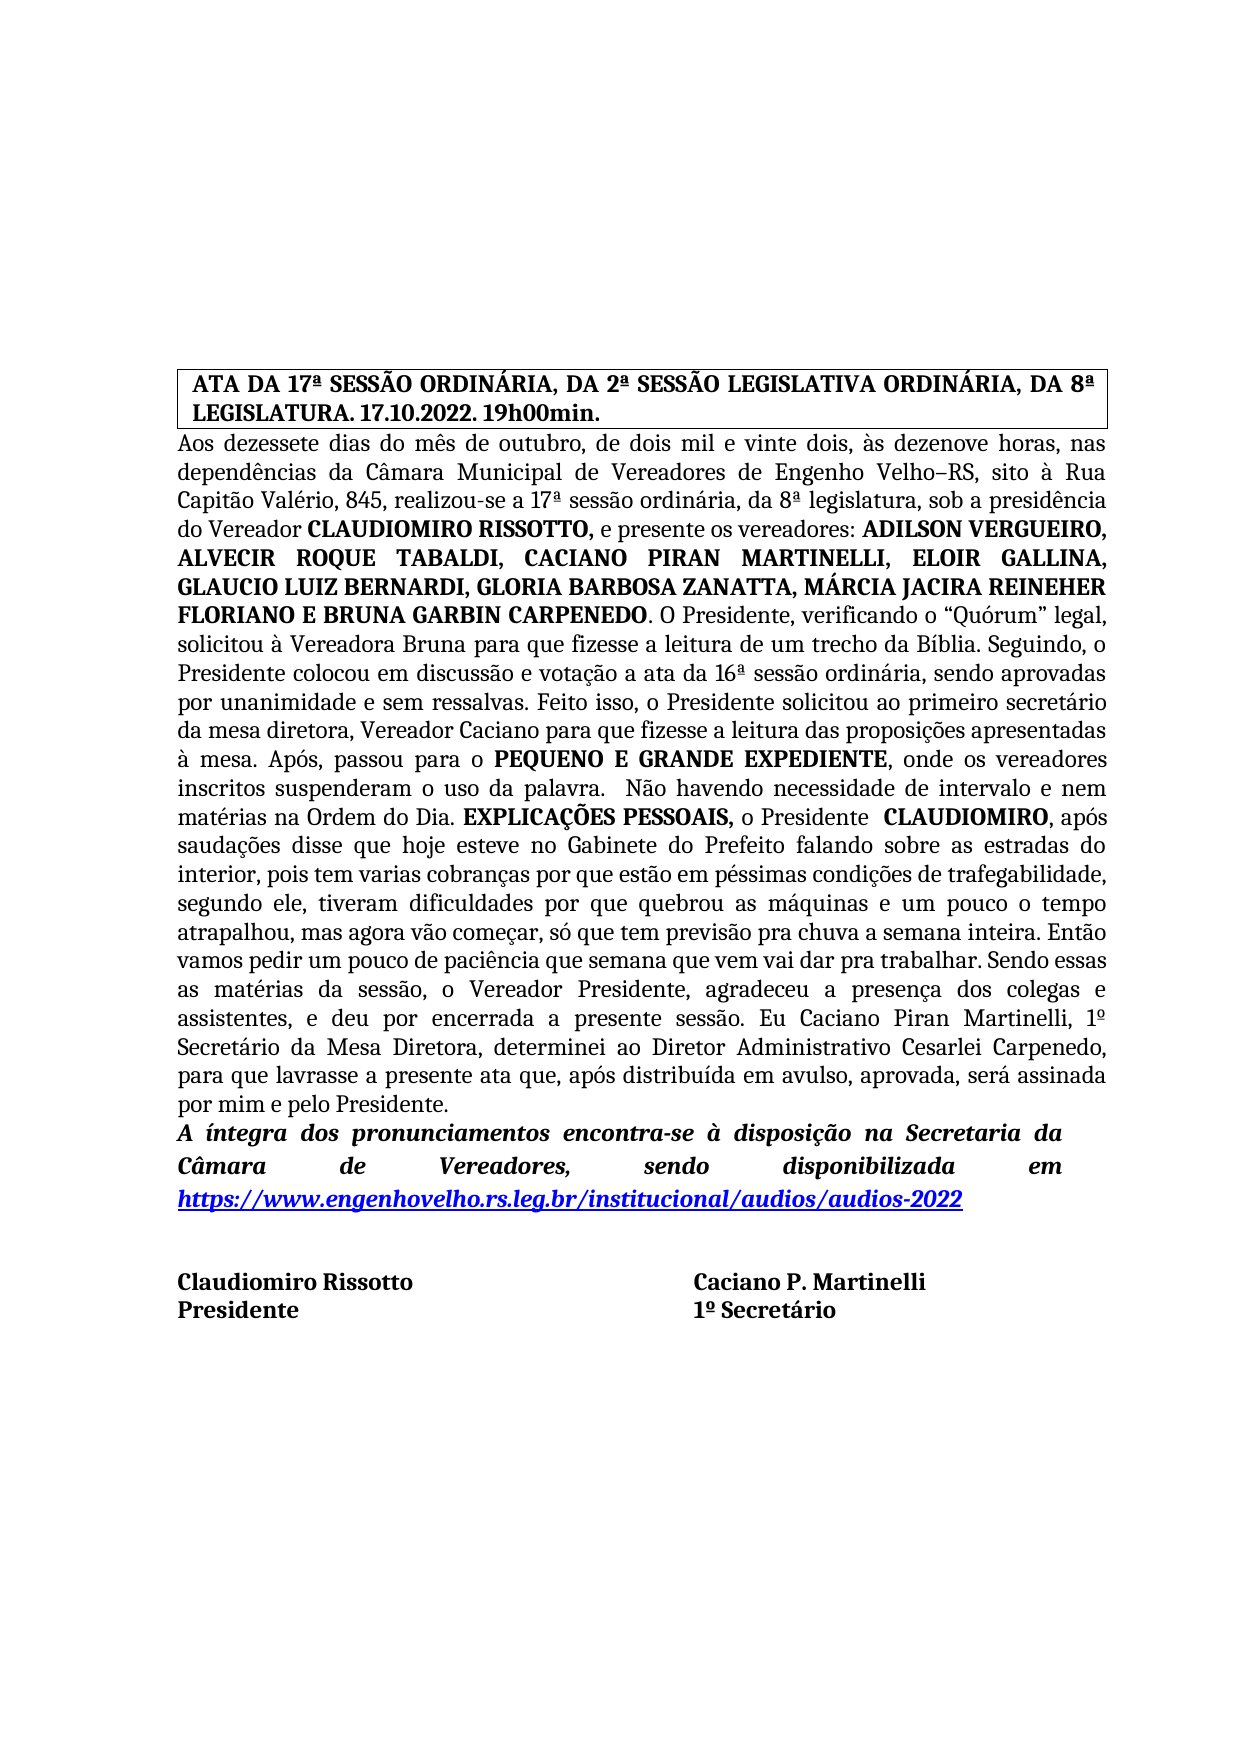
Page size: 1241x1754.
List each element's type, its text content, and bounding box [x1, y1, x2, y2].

table_header ATA DA 17ª SESSÃO ORDINÁRIA, DA 2ª SESSÃO LEGISLATIVA ORDINÁRIA, DA 8ª LEGISLATURA. 17.10.2022. 19h00min. [178, 370, 1107, 428]
text A íntegra dos pronunciamentos encontra-se à disposição na Secretaria da Câmara de Vereadores, sendo disponibilizada em https://www.engenhovelho.rs.leg.br/institucional/audios/audios-2022 [177, 1119, 1063, 1213]
text Presidente 1º Secretário [177, 1296, 1063, 1325]
text Aos dezessete dias do mês de outubro, de dois mil e vinte dois, às dezenove horas, nas dependências da Câmara Municipal de Vereadores de Engenho Velho–RS, sito à Rua Capitão Valério, 845, realizou-se a 17ª sessão ordinária, da 8ª legislatura, sob a presidência do Vereador CLAUDIOMIRO RISSOTTO, e presente os vereadores: ADILSON VERGUEIRO, ALVECIR ROQUE TABALDI, CACIANO PIRAN MARTINELLI, ELOIR GALLINA, GLAUCIO LUIZ BERNARDI, GLORIA BARBOSA ZANATTA, MÁRCIA JACIRA REINEHER FLORIANO E BRUNA GARBIN CARPENEDO. O Presidente, verificando o “Quórum” legal, solicitou à Vereadora Bruna epara que fizesse a leitura de um trecho da Bíblia. Seguindo, o Presidente colocou em discussão e votação a ata da 16ª sessão ordinária, sendo aprovadas por unanimidade e sem ressalvas. Feito isso, o Presidente solicitou ao primeiro secretário da mesa diretora, Vereador Caciano para que fizesse a leitura das proposições apresentadas à mesa. Após, passou para o PEQUENO E GRANDE EXPEDIENTE, onde os vereadores inscritos suspenderam o uso da palavra. Não havendo necessidade de intervalo e nem matérias na Ordem do Dia. EXPLICAÇÕES PESSOAIS, o Presidente CLAUDIOMIRO, após saudações disse que hoje esteve no Gabinete do Prefeito falando sobre as estradas do interior, pois tem varias cobranças por que estão em péssimas condições de trafegabilidade, segundo ele, tiveram dificuldades por que quebrou as máquinas e um pouco o tempo atrapalhou, mas agora vão começar, só que tem previsão pra chuva a semana inteira. Então vamos pedir um pouco de paciência que semana que vem vai dar pra trabalhar. Sendo essas as matérias da sessão, o Vereador Presidente, agradeceu a presença dos colegas e assistentes, e deu por encerrada a presente sessão. Eu Caciano Piran Martinelli, 1º Secretário da Mesa Diretora, determinei ao Diretor Administrativo Cesarlei Carpenedo, para que lavrasse a presente ata que, após distribuída em avulso, aprovada, será assinada por mim e pelo Presidente. [177, 429, 1107, 1119]
text Claudiomiro Rissotto Caciano P. Martinelli [177, 1267, 1063, 1296]
